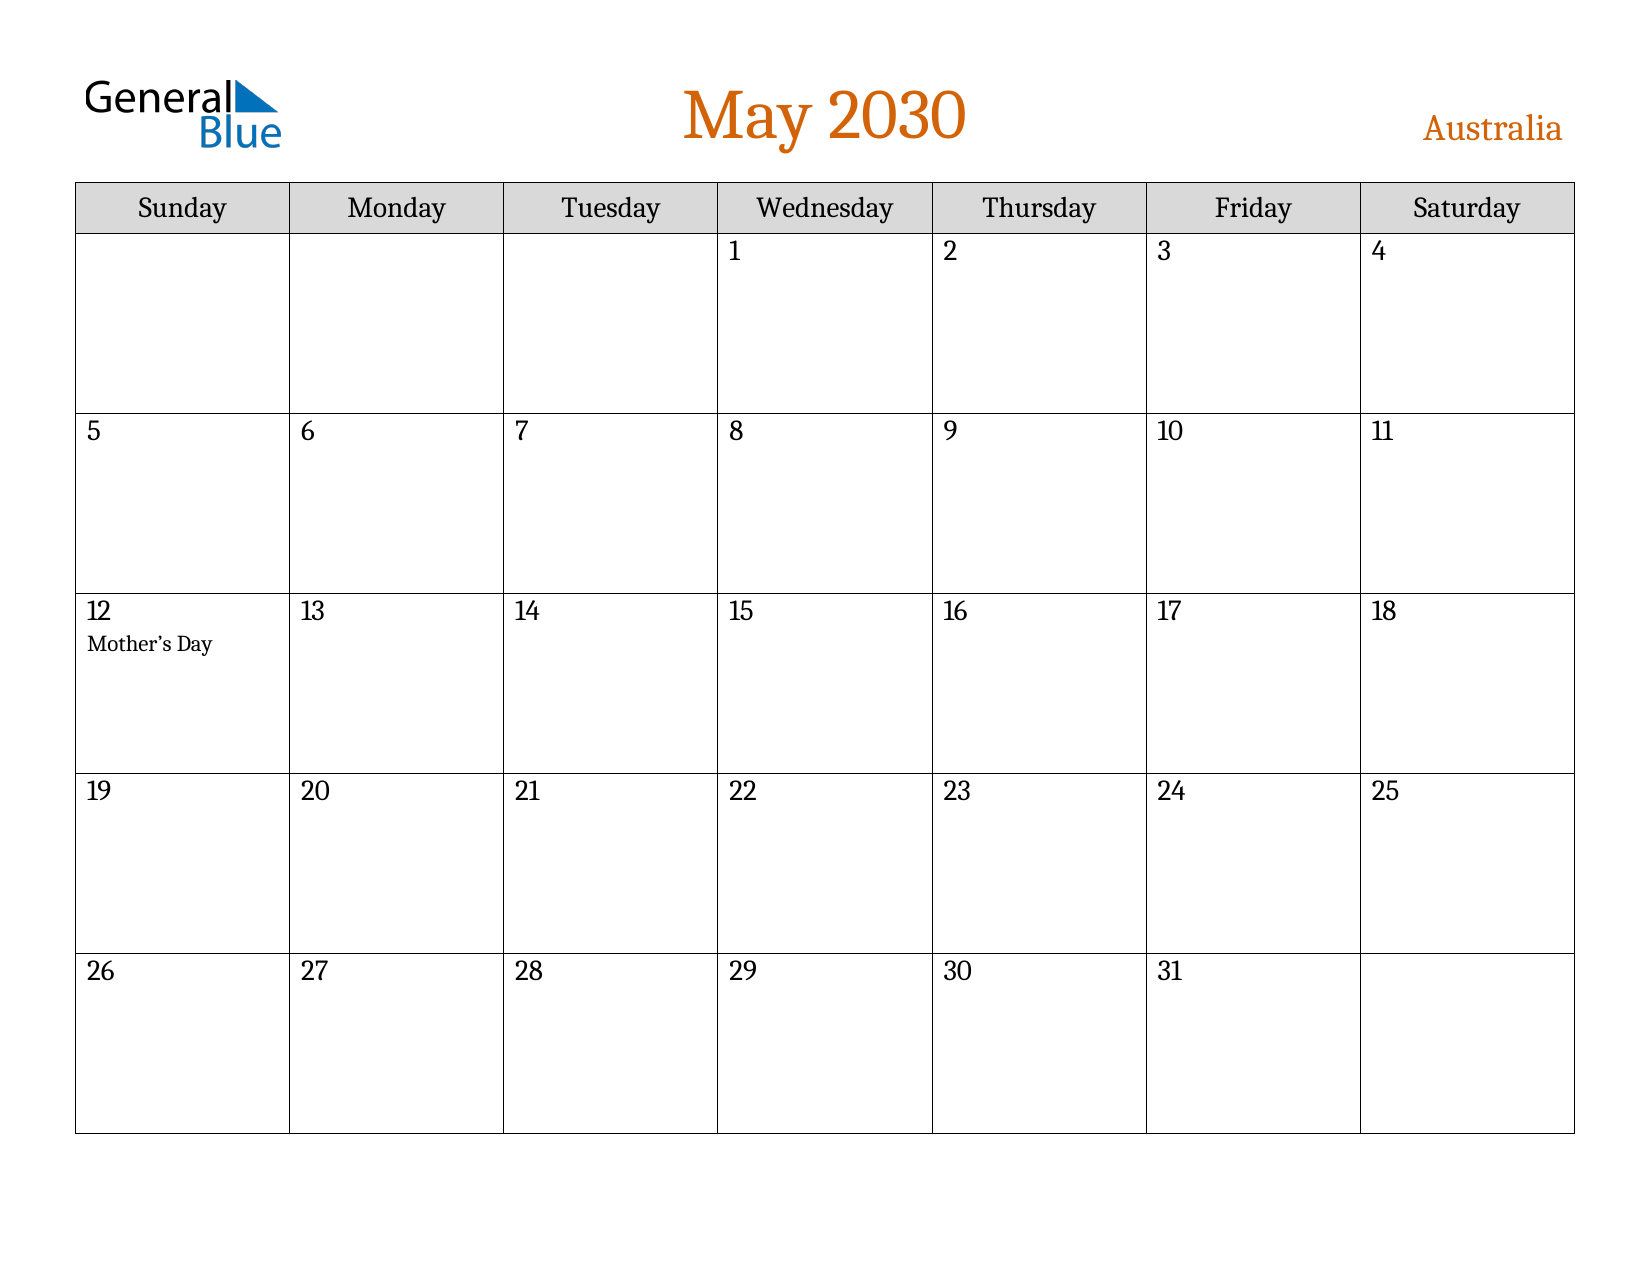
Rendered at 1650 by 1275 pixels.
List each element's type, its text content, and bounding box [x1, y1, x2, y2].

table_header Australia [1146, 75, 1574, 182]
table_cell 29 [718, 954, 932, 990]
table_header [76, 75, 503, 182]
table_cell 26 [76, 954, 289, 990]
table_cell [290, 270, 503, 413]
table_cell [1361, 990, 1574, 1133]
table_cell [1147, 990, 1360, 1133]
table_cell Mother’s Day [76, 630, 289, 773]
table_cell 7 [504, 414, 717, 450]
table_cell [290, 630, 503, 773]
table_cell 23 [933, 774, 1146, 810]
table_cell Tuesday [504, 183, 717, 233]
table_cell 1 [718, 234, 932, 270]
table_cell 5 [76, 414, 289, 450]
table_cell [1147, 270, 1360, 413]
table_cell 13 [290, 594, 503, 630]
table_cell [76, 810, 289, 953]
table_cell 18 [1361, 594, 1574, 630]
table_cell 20 [290, 774, 503, 810]
table_cell [504, 234, 717, 270]
table_cell [1361, 270, 1574, 413]
table_cell [718, 630, 932, 773]
table_cell [504, 630, 717, 773]
table_cell 19 [76, 774, 289, 810]
table_cell [718, 450, 932, 593]
table_cell [718, 810, 932, 953]
table_cell [504, 270, 717, 413]
table_cell [290, 450, 503, 593]
table_cell 11 [1361, 414, 1574, 450]
table_cell [1361, 810, 1574, 953]
table_cell 24 [1147, 774, 1360, 810]
table_cell Monday [290, 183, 503, 233]
table_cell 21 [504, 774, 717, 810]
table_header May 2030 [504, 75, 1146, 182]
table_cell [290, 810, 503, 953]
table_cell [1361, 630, 1574, 773]
table_cell 22 [718, 774, 932, 810]
table_cell 12 [76, 594, 289, 630]
table_cell Sunday [76, 183, 289, 233]
table_cell 6 [290, 414, 503, 450]
table_cell Thursday [933, 183, 1146, 233]
table_cell [933, 810, 1146, 953]
table_cell 25 [1361, 774, 1574, 810]
table_cell 10 [1147, 414, 1360, 450]
table_cell [504, 810, 717, 953]
table_cell 27 [290, 954, 503, 990]
table_cell Friday [1147, 183, 1360, 233]
table_cell Saturday [1361, 183, 1574, 233]
picture [86, 80, 281, 148]
table_cell [718, 990, 932, 1133]
table_cell 31 [1147, 954, 1360, 990]
table_cell [76, 450, 289, 593]
table_cell 28 [504, 954, 717, 990]
table_cell 4 [1361, 234, 1574, 270]
table_cell [1147, 810, 1360, 953]
table_cell 8 [718, 414, 932, 450]
table_cell [1147, 630, 1360, 773]
table_cell [1147, 450, 1360, 593]
table_cell [1361, 954, 1574, 990]
table_cell [933, 990, 1146, 1133]
table_cell [504, 450, 717, 593]
table_cell [290, 990, 503, 1133]
table_cell 17 [1147, 594, 1360, 630]
table_cell [718, 270, 932, 413]
table_cell [76, 270, 289, 413]
table_cell [504, 990, 717, 1133]
table_cell 30 [933, 954, 1146, 990]
table_cell [290, 234, 503, 270]
table_cell 3 [1147, 234, 1360, 270]
table_cell Wednesday [718, 183, 932, 233]
table_cell [933, 270, 1146, 413]
table_cell [1361, 450, 1574, 593]
table_cell [76, 990, 289, 1133]
table_cell [933, 630, 1146, 773]
table_cell 9 [933, 414, 1146, 450]
table_cell 14 [504, 594, 717, 630]
table_cell [76, 234, 289, 270]
table_cell 16 [933, 594, 1146, 630]
table_cell [933, 450, 1146, 593]
table_cell 15 [718, 594, 932, 630]
table_cell 2 [933, 234, 1146, 270]
